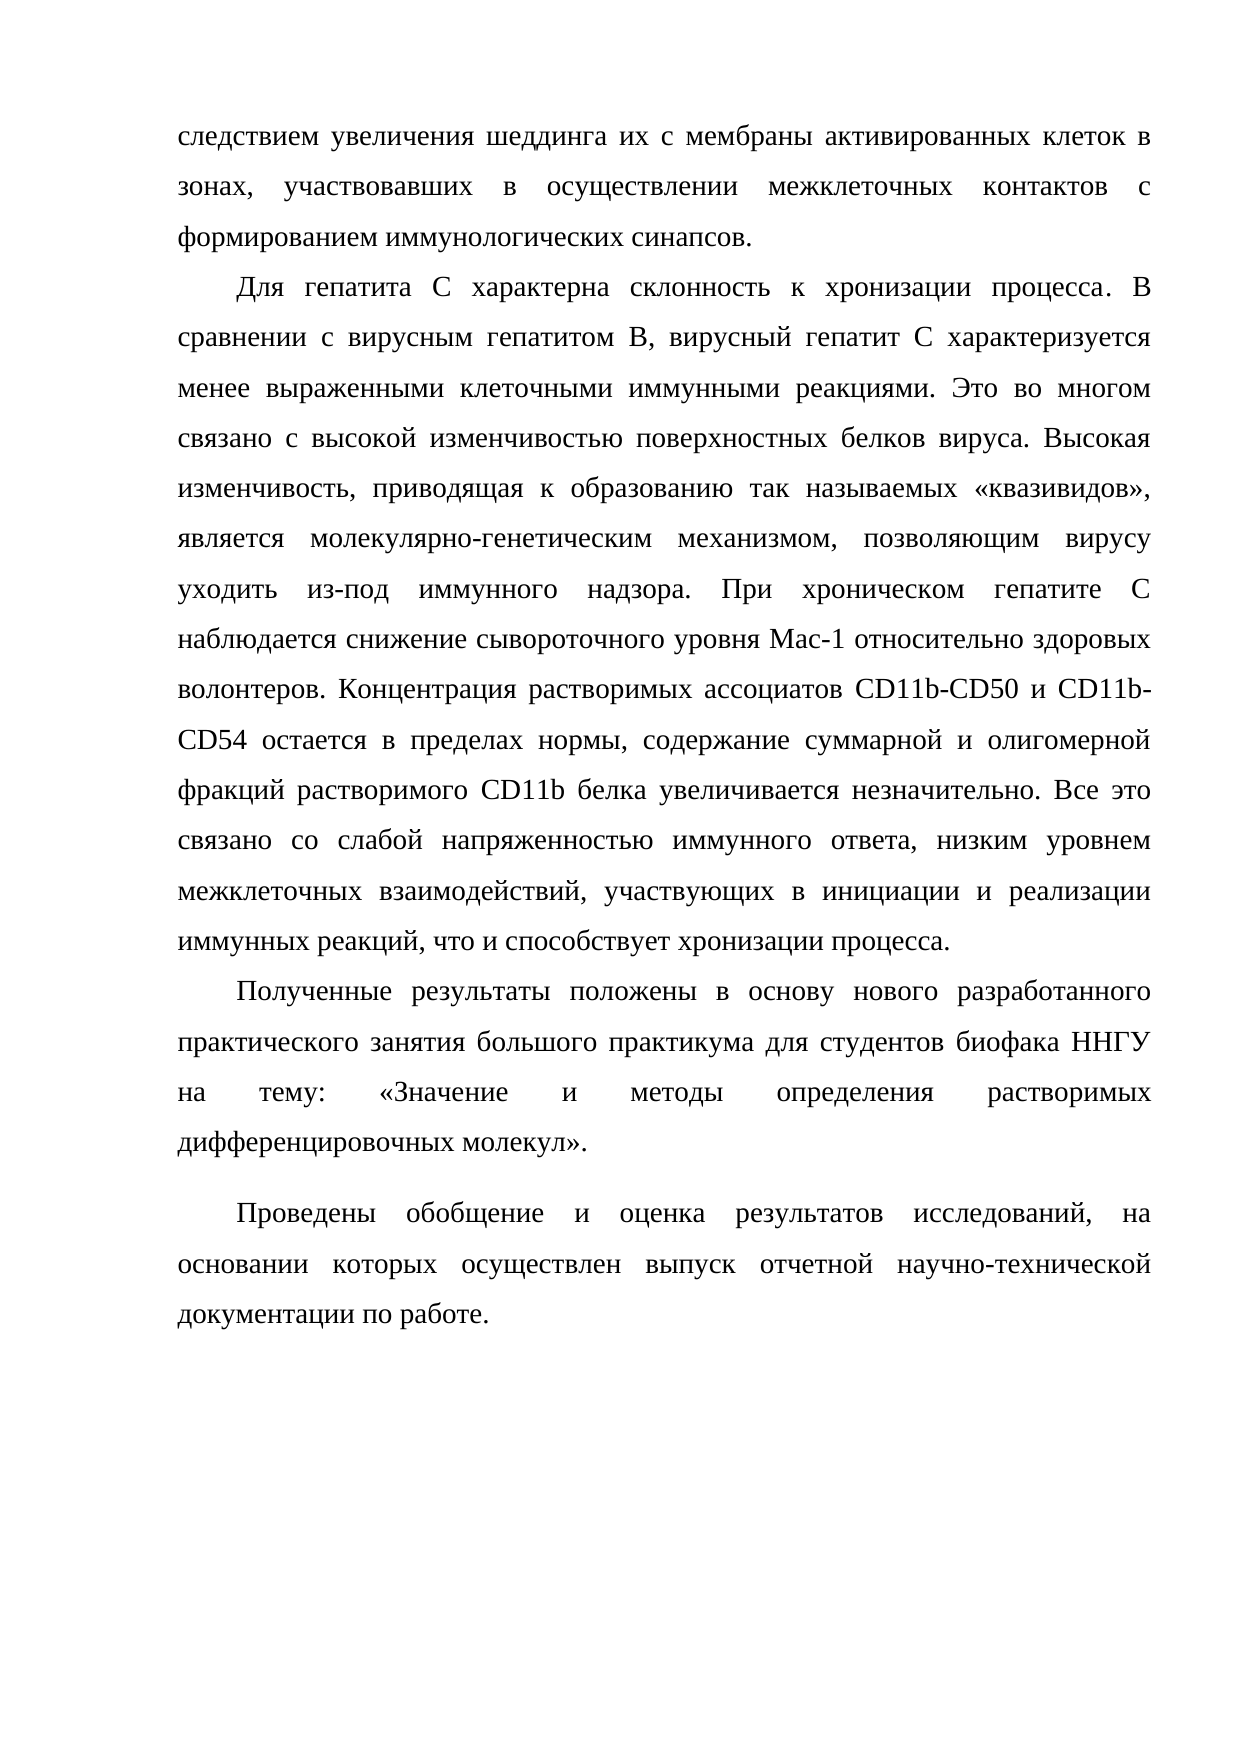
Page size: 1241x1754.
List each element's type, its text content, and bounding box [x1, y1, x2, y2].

text Проведены обобщение и оценка результатов исследований, на основании которых осуществлен выпуск отчетной научно-технической документации по работе. [177, 1196, 1152, 1330]
text Полученные результаты положены в основу нового разработанного практического занятия большого практикума для студентов биофака ННГУ на тему: «Значение и методы определения растворимых дифференцировочных молекул». [177, 973, 1152, 1158]
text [177, 118, 1152, 252]
text Для гепатита С характерна склонность к хронизации процесса. В сравнении с вирусным гепатитом В, вирусный гепатит С характеризуется менее выраженными клеточными иммунными реакциями. Это во многом связано с высокой изменчивостью поверхностных белков вируса. Высокая изменчивость, приводящая к образованию так называемых «квазивидов», является молекулярно-генетическим механизмом, позволяющим вирусу уходить из-под иммунного надзора. При хроническом гепатите С наблюдается снижение сывороточного уровня Мас-1 относительно здоровых волонтеров. Концентрация растворимых ассоциатов CD11b-CD50 и CD11b-CD54 остается в пределах нормы, содержание суммарной и олигомерной фракций растворимого CD11b белка увеличивается незначительно. Все это связано со слабой напряженностью иммунного ответа, низким уровнем межклеточных взаимодействий, участвующих в инициации и реализации иммунных реакций, что и способствует хронизации процесса. [177, 269, 1152, 957]
